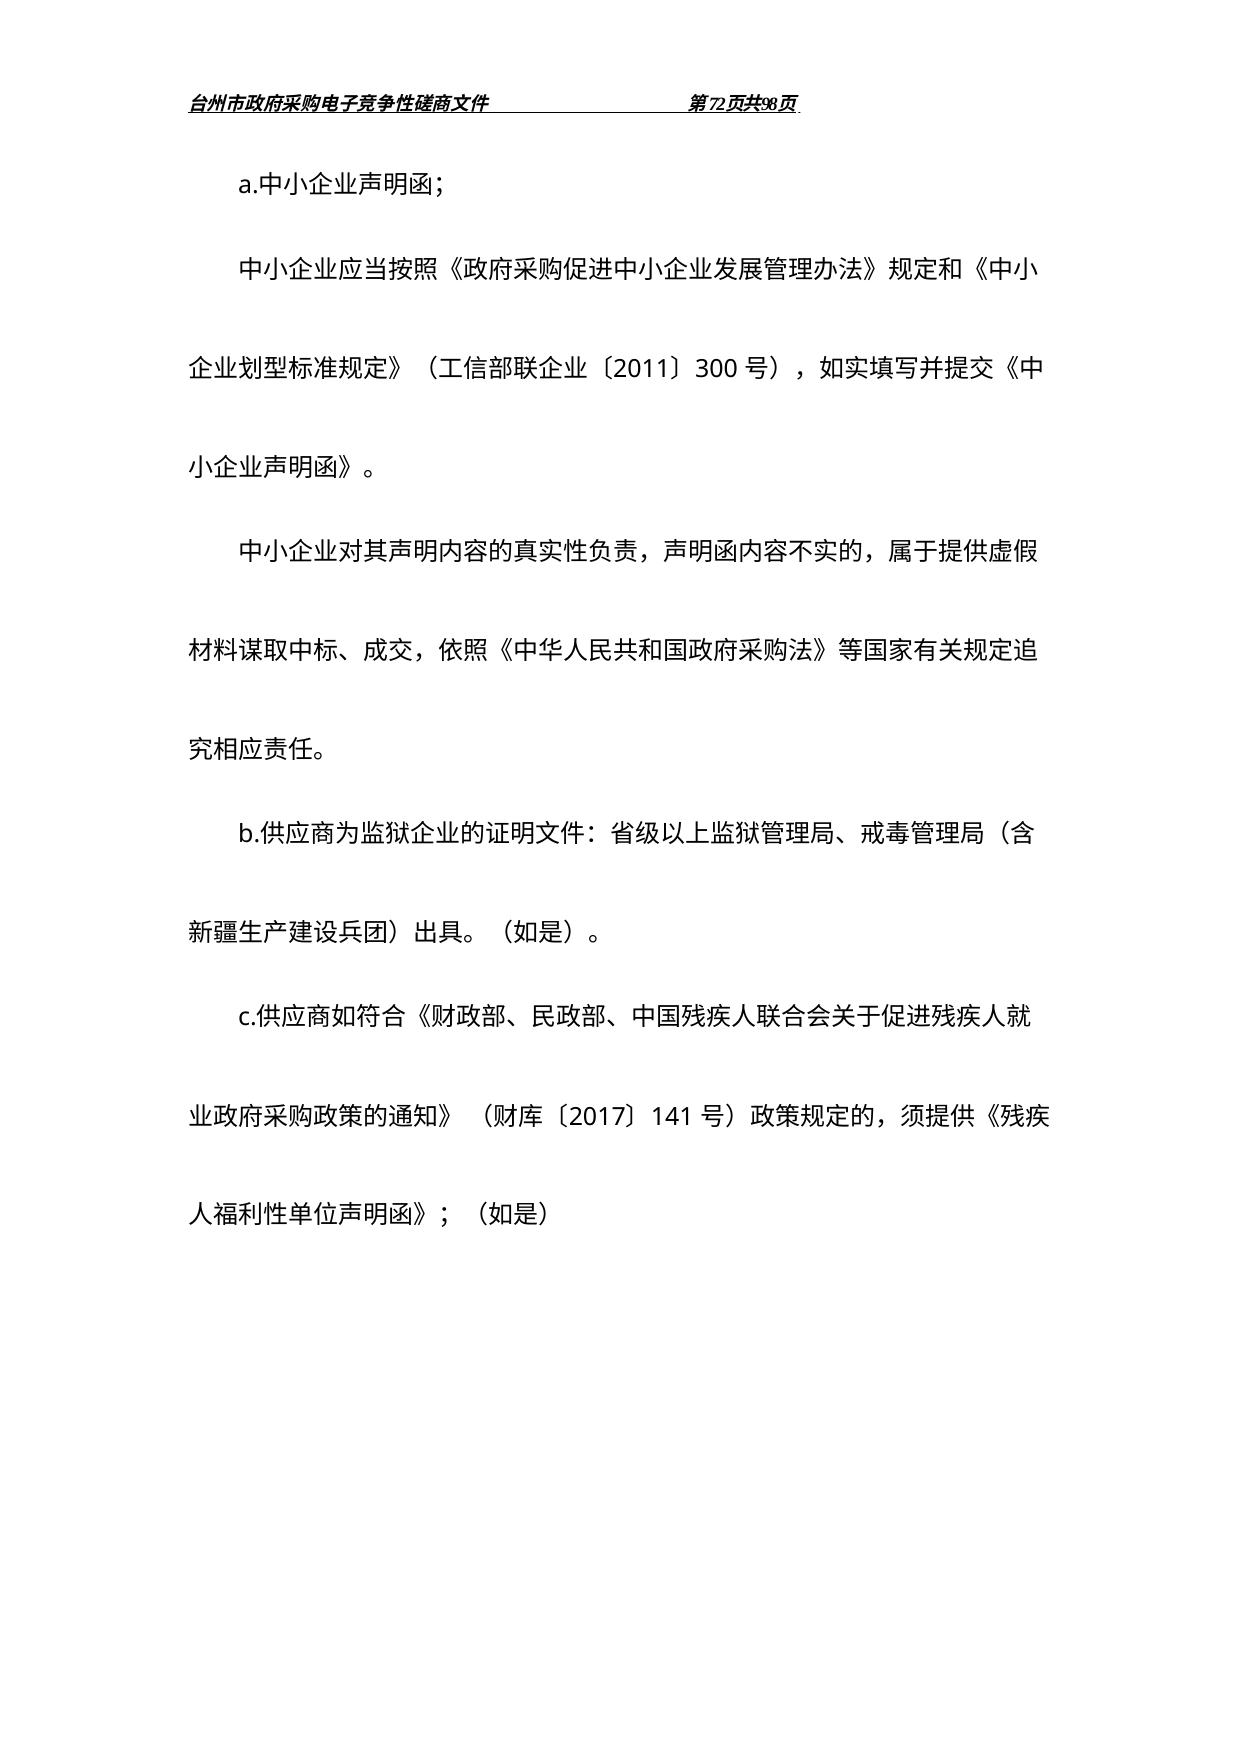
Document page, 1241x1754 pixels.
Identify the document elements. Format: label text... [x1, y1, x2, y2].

text c.供应商如符合《财政部、民政部、中国残疾人联合会关于促进残疾人就业政府采购政策的通知》 （财库〔2017〕141 号）政策规定的，须提供《残疾人福利性单位声明函》；（如是） [188, 982, 1052, 1246]
text b.供应商为监狱企业的证明文件：省级以上监狱管理局、戒毒管理局（含新疆生产建设兵团）出具。（如是）。 [188, 799, 1052, 964]
text 中小企业对其声明内容的真实性负责，声明函内容不实的，属于提供虚假材料谋取中标、成交，依照《中华人民共和国政府采购法》等国家有关规定追究相应责任。 [188, 516, 1052, 781]
text a.中小企业声明函； [188, 150, 1052, 216]
text 中小企业应当按照《政府采购促进中小企业发展管理办法》规定和《中小企业划型标准规定》（工信部联企业〔2011〕300 号），如实填写并提交《中小企业声明函》。 [188, 234, 1052, 498]
